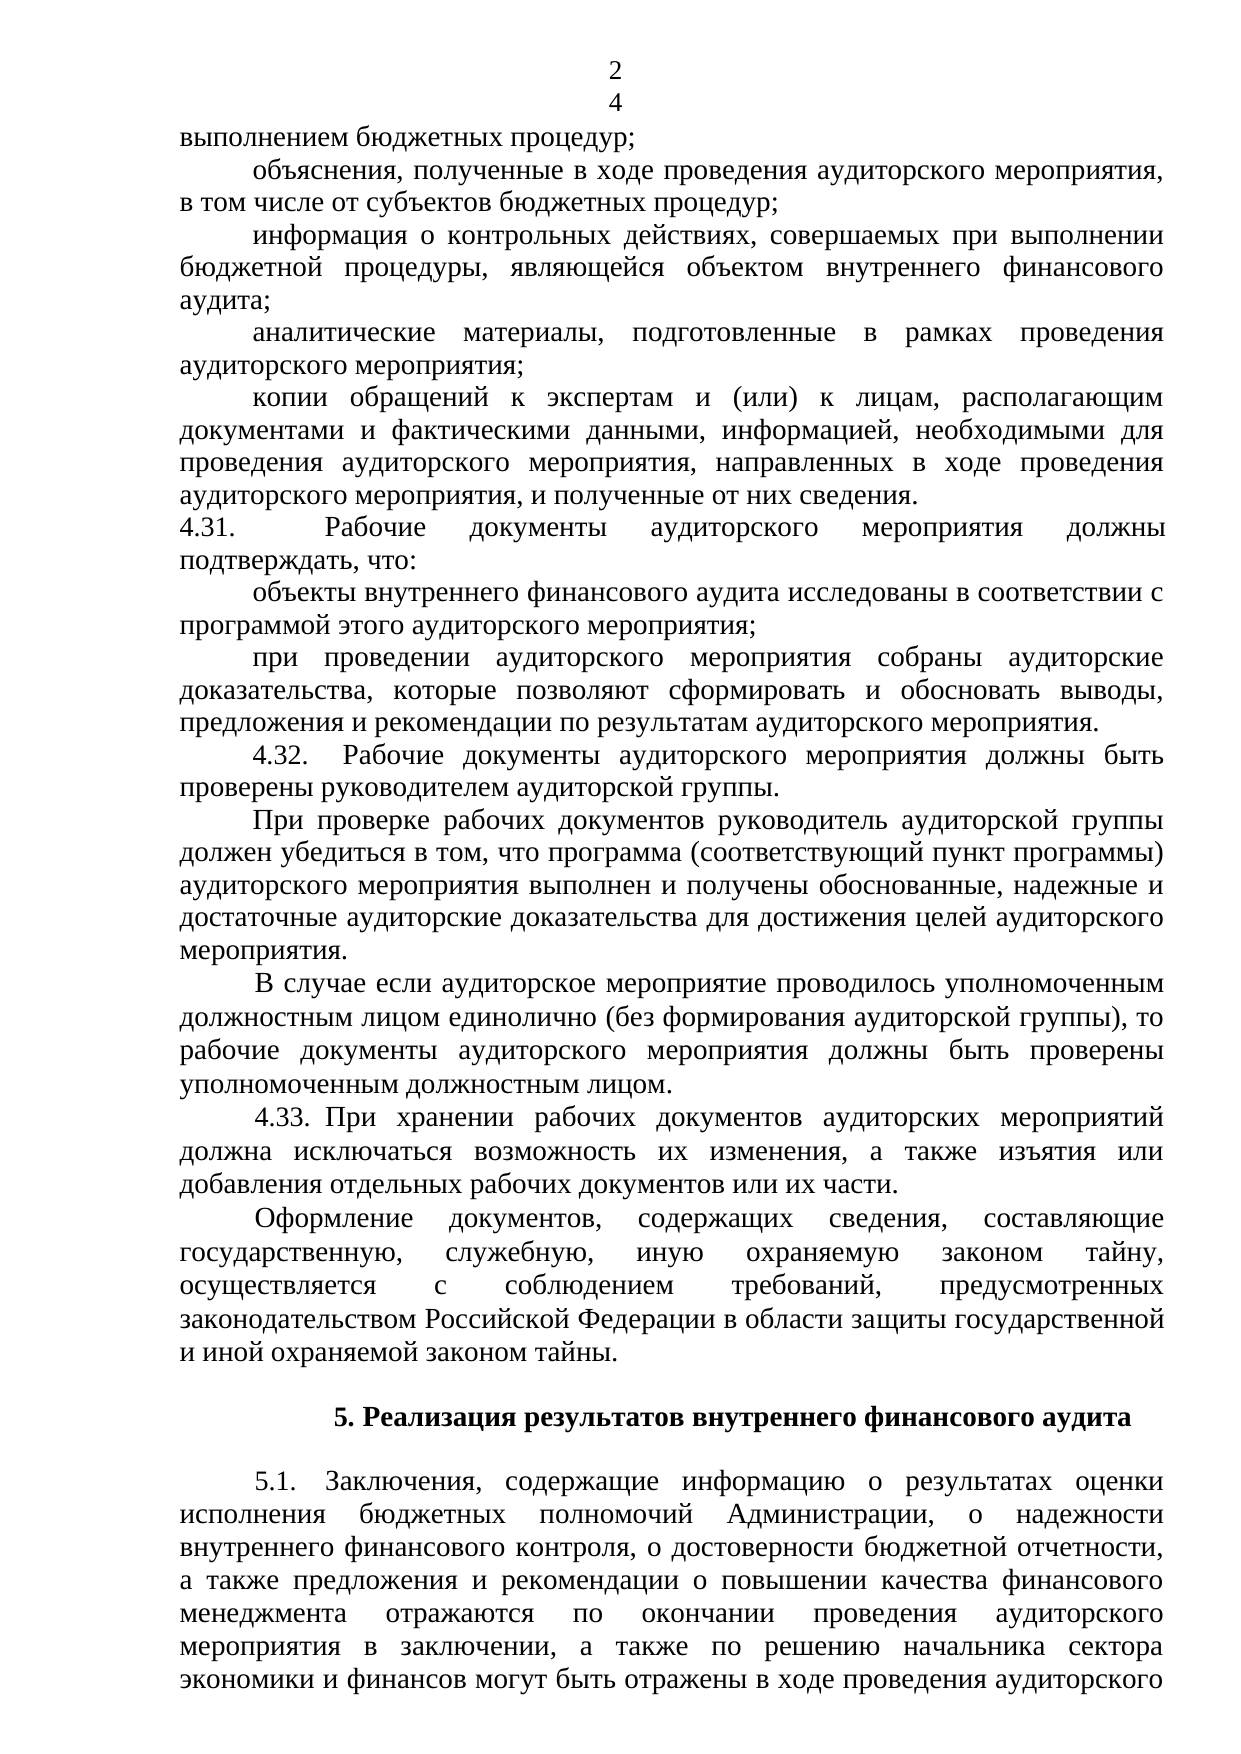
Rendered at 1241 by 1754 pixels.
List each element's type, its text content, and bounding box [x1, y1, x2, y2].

list Реализация результатов внутреннего финансового аудита [333, 1404, 1167, 1432]
text информация о контрольных действиях, совершаемых при выполнении бюджетной процедуры, являющейся объектом внутреннего финансового аудита; [179, 218, 1164, 316]
text копии обращений к экспертам и (или) к лицам, располагающим документами и фактическими данными, информацией, необходимыми для проведения аудиторского мероприятия, направленных в ходе проведения аудиторского мероприятия, и полученные от них сведения. [179, 381, 1164, 511]
text В случае если аудиторское мероприятие проводилось уполномоченным должностным лицом единолично (без формирования аудиторской группы), то рабочие документы аудиторского мероприятия должны быть проверены уполномоченным должностным лицом. [179, 966, 1164, 1100]
text объяснения, полученные в ходе проведения аудиторского мероприятия, в том числе от субъектов бюджетных процедур; [179, 153, 1164, 218]
list При хранении рабочих документов аудиторских мероприятий должна исключаться возможность их изменения, а также изъятия или добавления отдельных рабочих документов или их части. [179, 1100, 1164, 1201]
list Рабочие документы аудиторского мероприятия должны быть проверены руководителем аудиторской группы. [179, 738, 1164, 803]
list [179, 1464, 1164, 1696]
text аналитические материалы, подготовленные в рамках проведения аудиторского мероприятия; [179, 316, 1164, 381]
text объекты внутреннего финансового аудита исследованы в соответствии с программой этого аудиторского мероприятия; [179, 576, 1164, 641]
text Оформление документов, содержащих сведения, составляющие государственную, служебную, иную охраняемую законом тайну, осуществляется с соблюдением требований, предусмотренных законодательством Российской Федерации в области защиты государственной и иной охраняемой законом тайны. [179, 1201, 1164, 1368]
list Рабочие документы аудиторского мероприятия должны подтверждать, что: [179, 511, 1167, 576]
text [179, 121, 1164, 153]
text При проверке рабочих документов руководитель аудиторской группы должен убедиться в том, что программа (соответствующий пункт программы) аудиторского мероприятия выполнен и получены обоснованные, надежные и достаточные аудиторские доказательства для достижения целей аудиторского мероприятия. [179, 803, 1164, 966]
text при проведении аудиторского мероприятия собраны аудиторские доказательства, которые позволяют сформировать и обосновать выводы, предложения и рекомендации по результатам аудиторского мероприятия. [179, 641, 1164, 738]
